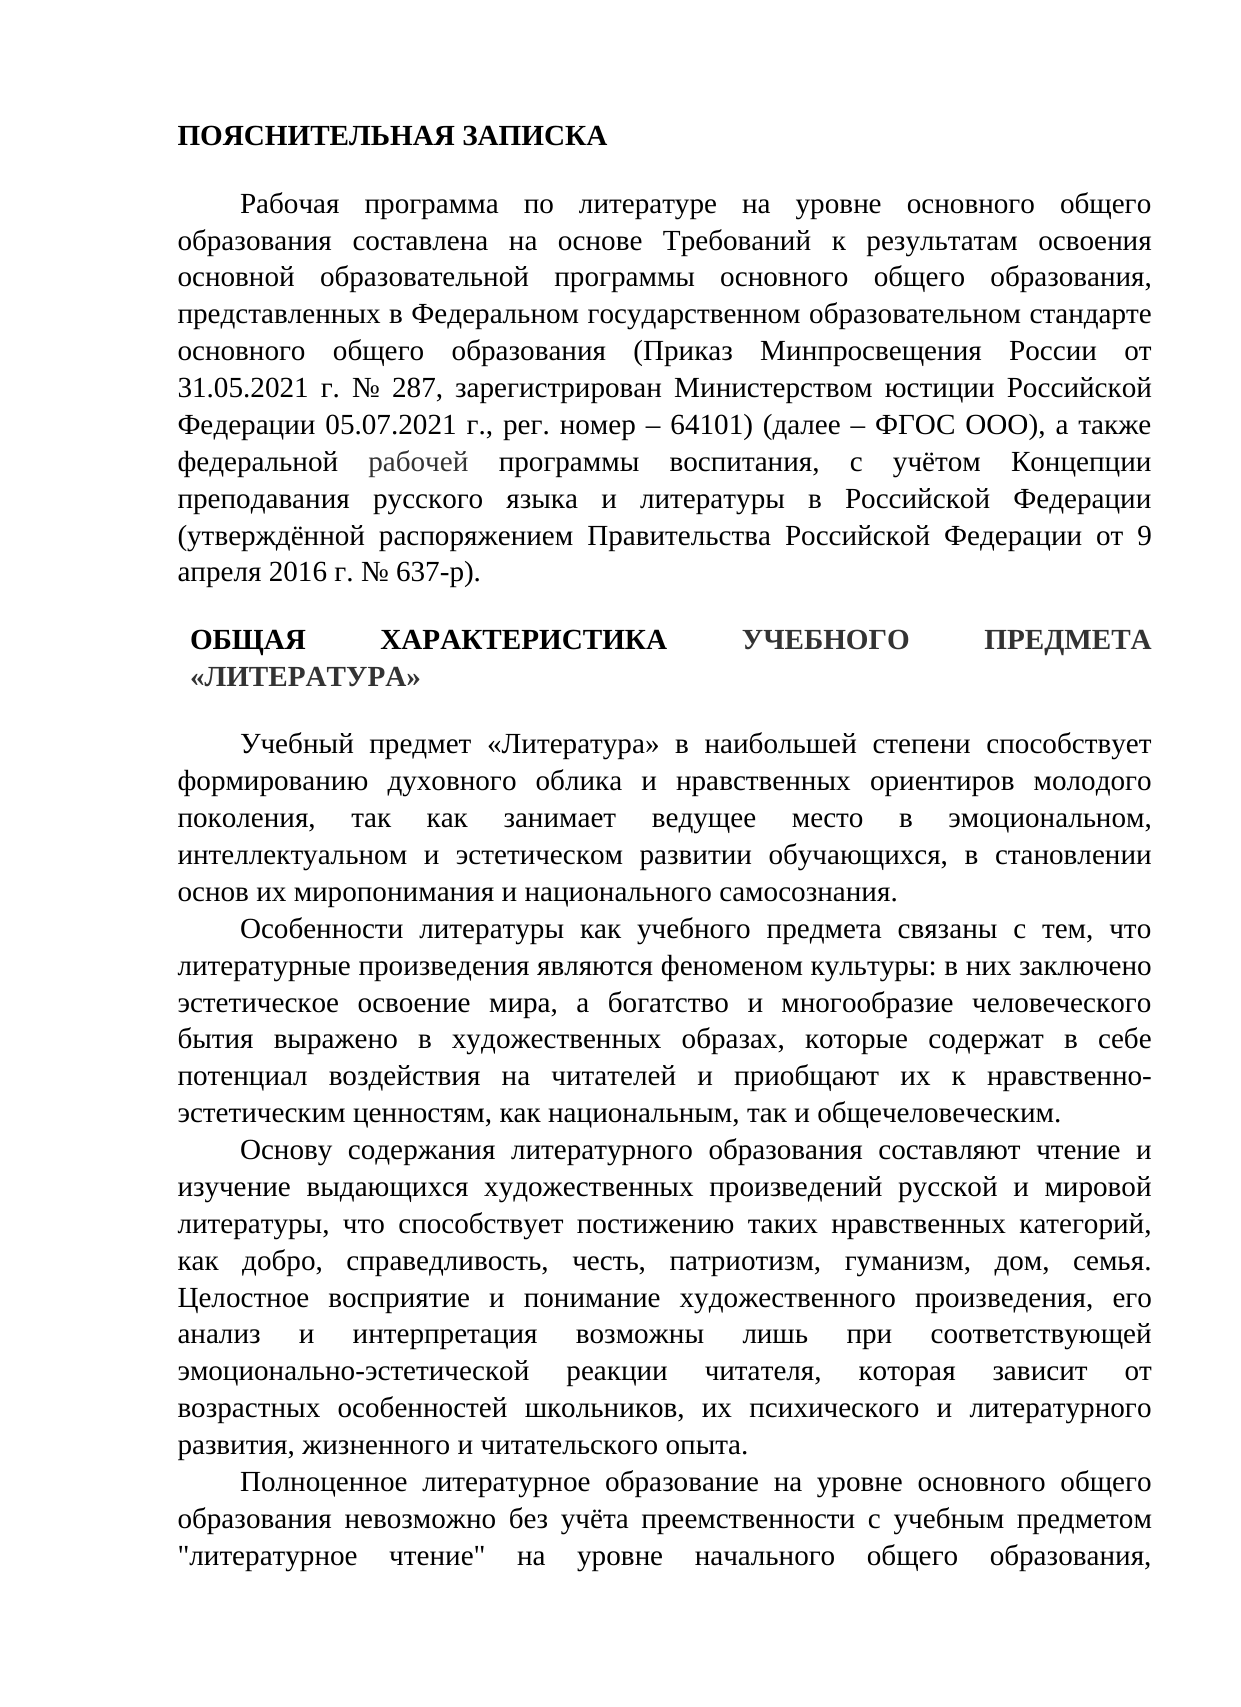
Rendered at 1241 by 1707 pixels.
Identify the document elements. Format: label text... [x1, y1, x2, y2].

text Основу содержания литературного образования составляют чтение и изучение выдающихся художественных произведений русской и мировой литературы, что способствует постижению таких нравственных категорий, как добро, справедливость, честь, патриотизм, гуманизм, дом, семья. Целостное восприятие и понимание художественного произведения, его анализ и интерпретация возможны лишь при соответствующей эмоционально-эстетической реакции читателя, которая зависит от возрастных особенностей школьников, их психического и литературного развития, жизненного и читательского опыта. [177, 1132, 1152, 1461]
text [177, 1464, 1152, 1571]
text ПОЯСНИТЕЛЬНАЯ ЗАПИСКА [177, 118, 1152, 152]
text Особенности литературы как учебного предмета связаны с тем, что литературные произведения являются феноменом культуры: в них заключено эстетическое освоение мира, а богатство и многообразие человеческого бытия выражено в художественных образах, которые содержат в себе потенциал воздействия на читателей и приобщают их к нравственно-эстетическим ценностям, как национальным, так и общечеловеческим. [177, 911, 1152, 1129]
text Учебный предмет «Литература» в наибольшей степени способствует формированию духовного облика и нравственных ориентиров молодого поколения, так как занимает ведущее место в эмоциональном, интеллектуальном и эстетическом развитии обучающихся, в становлении основ их миропонимания и национального самосознания. [177, 727, 1152, 908]
text ОБЩАЯ ХАРАКТЕРИСТИКА УЧЕБНОГО ПРЕДМЕТА «ЛИТЕРАТУРА» [190, 622, 1152, 692]
text Рабочая программа по литературе на уровне основного общего образования составлена на основе Требований к результатам освоения основной образовательной программы основного общего образования, представленных в Федеральном государственном образовательном стандарте основного общего образования (Приказ Минпросвещения России от 31.05.2021 г. № 287, зарегистрирован Министерством юстиции Российской Федерации 05.07.2021 г., рег. номер – 64101) (далее – ФГОС ООО), а также федеральной рабочей программы воспитания, с учётом Концепции преподавания русского языка и литературы в Российской Федерации (утверждённой распоряжением Правительства Российской Федерации от 9 апреля 2016 г. № 637-р). [177, 186, 1152, 588]
